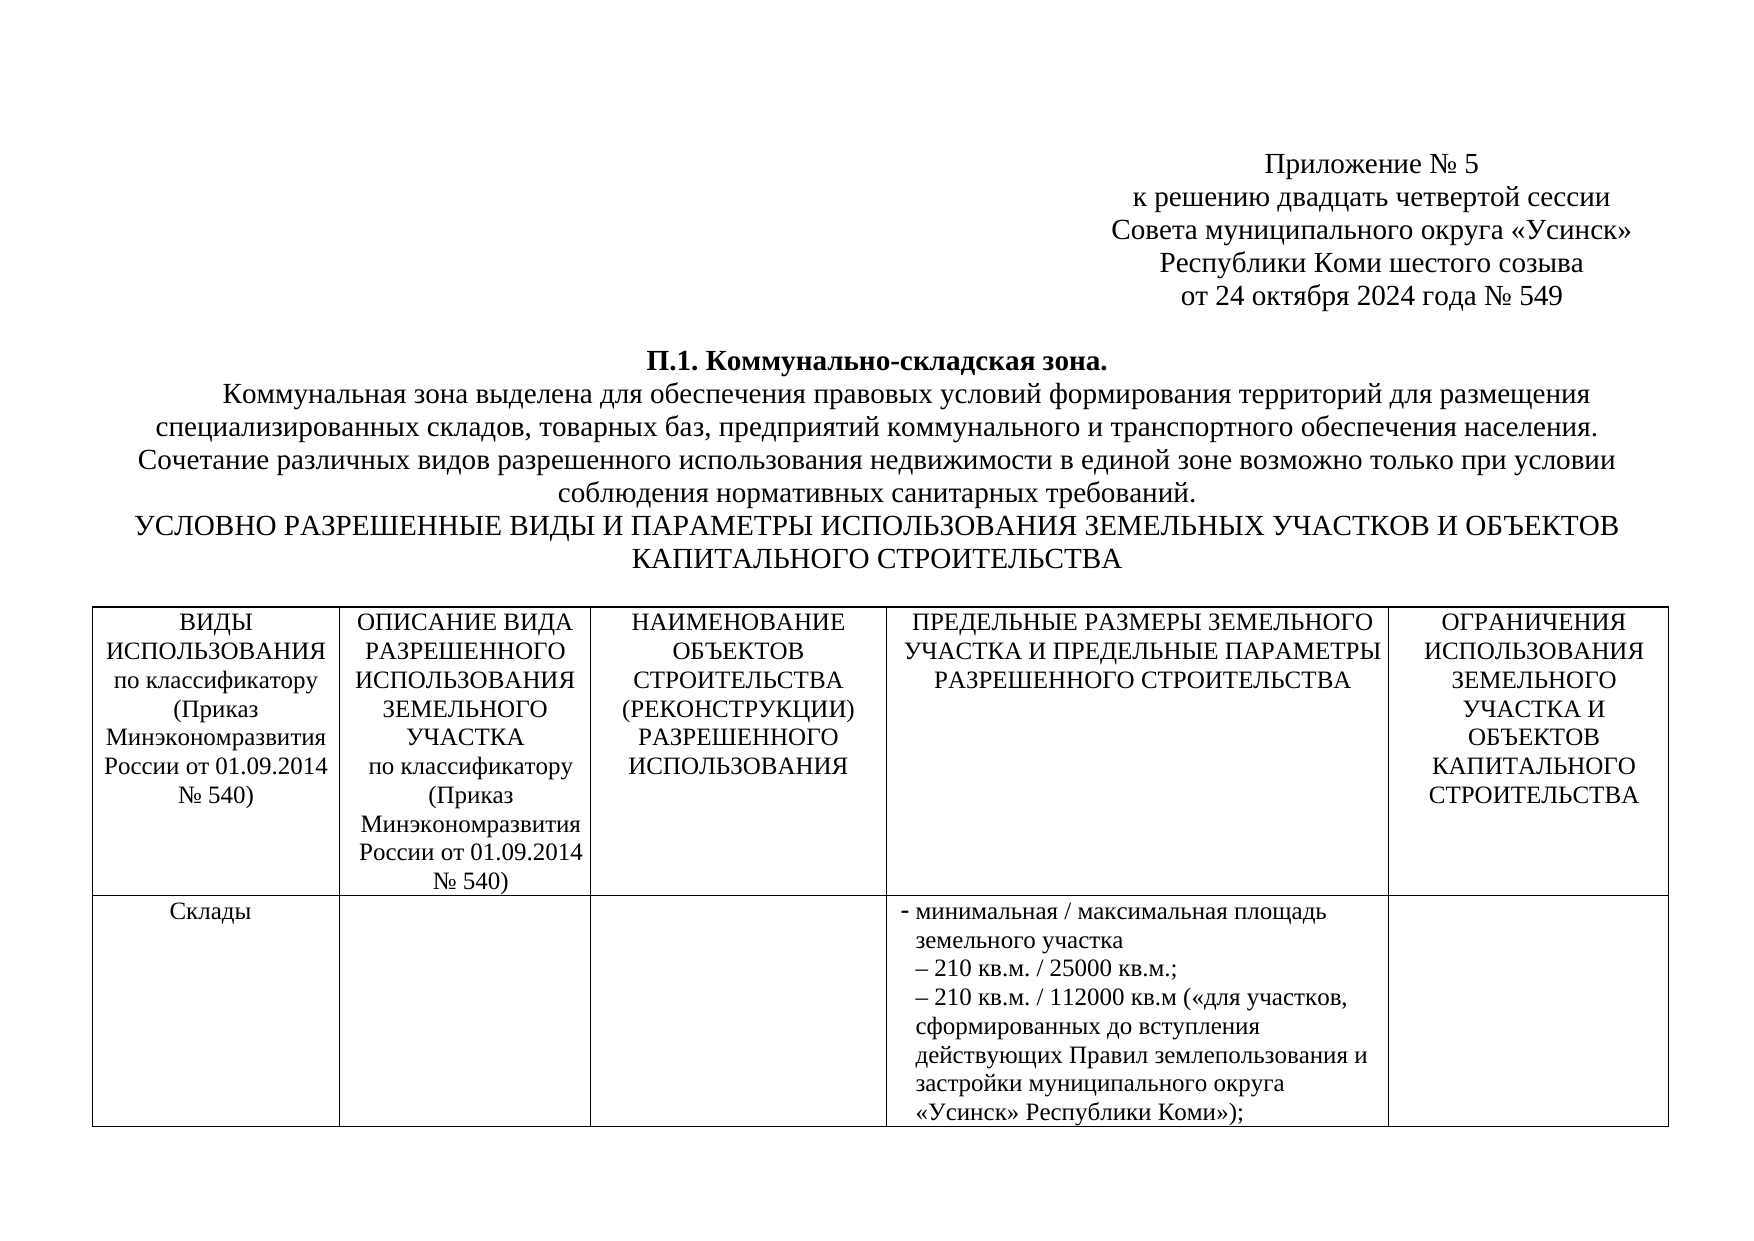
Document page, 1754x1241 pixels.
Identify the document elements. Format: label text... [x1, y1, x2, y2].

text от 24 октября 2024 года № 549 [591, 279, 1651, 312]
text УСЛОВНО РАЗРЕШЕННЫЕ ВИДЫ И ПАРАМЕТРЫ ИСПОЛЬЗОВАНИЯ ЗЕМЕЛЬНЫХ УЧАСТКОВ И ОБЪЕКТОВ КАПИТАЛЬНОГО СТРОИТЕЛЬСТВА [103, 509, 1651, 575]
table_cell [591, 896, 886, 1126]
text Совета муниципального округа «Усинск» [591, 213, 1651, 246]
table_header НАИМЕНОВАНИЕ ОБЪЕКТОВ СТРОИТЕЛЬСТВА (РЕКОНСТРУКЦИИ) РАЗРЕШЕННОГО ИСПОЛЬЗОВАНИЯ [591, 608, 886, 895]
text П.1. Коммунально-складская зона. [103, 344, 1651, 377]
table_cell [1389, 896, 1668, 1126]
table_cell минимальная / максимальная площадь земельного участка – 210 кв.м. / 25000 кв.м.; – 210 кв.м. / 112000 кв.м («для участков, сформированных до вступления действующих Правил землепользования и застройки муниципального округа «Усинск» Республики Коми»); [887, 896, 1388, 1126]
table_header ПРЕДЕЛЬНЫЕ РАЗМЕРЫ ЗЕМЕЛЬНОГО УЧАСТКА И ПРЕДЕЛЬНЫЕ ПАРАМЕТРЫ РАЗРЕШЕННОГО СТРОИТЕЛЬСТВА [887, 608, 1388, 895]
text к решению двадцать четвертой сессии [591, 181, 1651, 213]
table_header ОГРАНИЧЕНИЯ ИСПОЛЬЗОВАНИЯ ЗЕМЕЛЬНОГО УЧАСТКА И ОБЪЕКТОВ КАПИТАЛЬНОГО СТРОИТЕЛЬСТВА [1389, 608, 1668, 895]
text Республики Коми шестого созыва [591, 246, 1651, 279]
table_cell [340, 896, 590, 1126]
text Коммунальная зона выделена для обеспечения правовых условий формирования территорий для размещения специализированных складов, товарных баз, предприятий коммунального и транспортного обеспечения населения. Сочетание различных видов разрешенного использования недвижимости в единой зоне возможно только при условии соблюдения нормативных санитарных требований. [103, 377, 1651, 509]
table_header ОПИСАНИЕ ВИДА РАЗРЕШЕННОГО ИСПОЛЬЗОВАНИЯ ЗЕМЕЛЬНОГО УЧАСТКА по классификатору (Приказ Минэкономразвития России от 01.09.2014 № 540) [340, 608, 590, 895]
text Приложение № 5 [591, 148, 1651, 181]
table_header ВИДЫ ИСПОЛЬЗОВАНИЯ по классификатору (Приказ Минэкономразвития России от 01.09.2014 № 540) [93, 608, 339, 895]
table_cell Склады [93, 896, 339, 1126]
